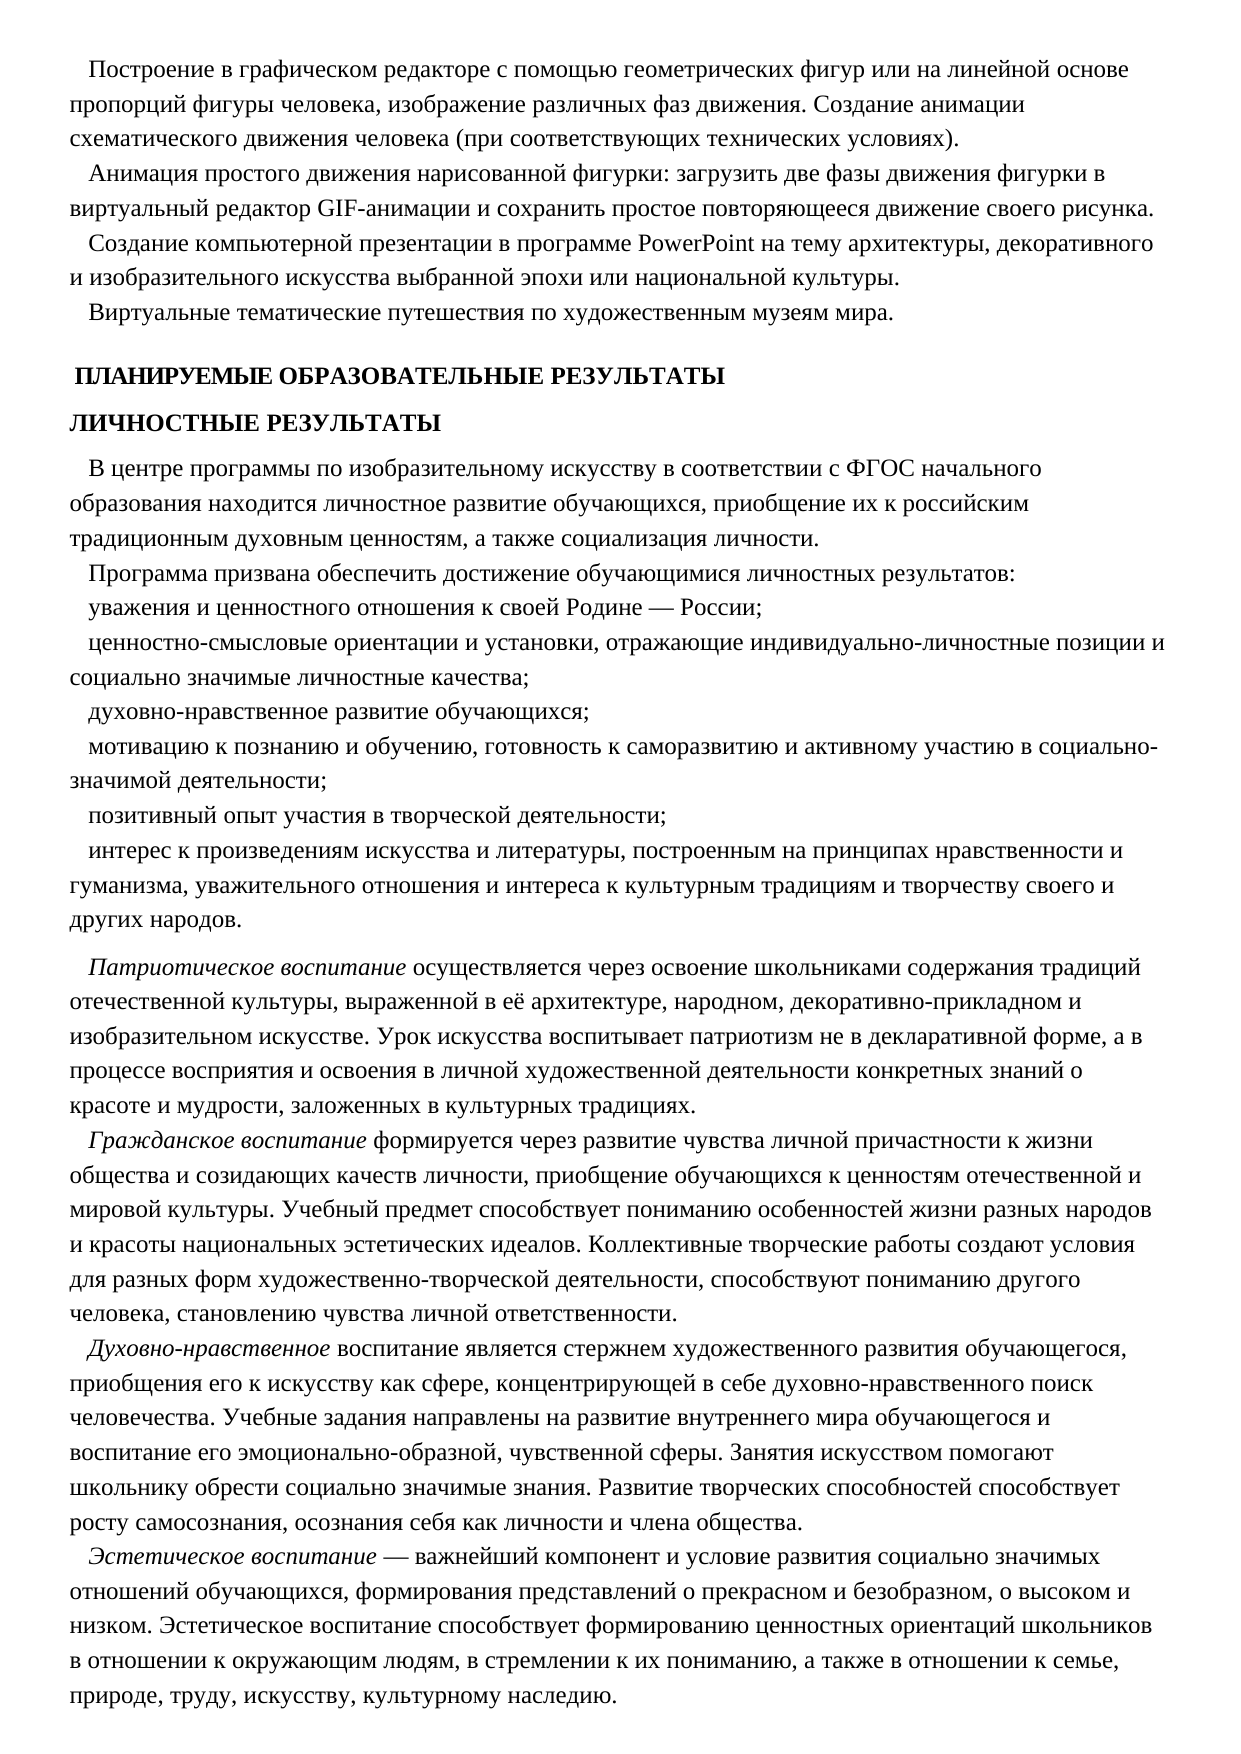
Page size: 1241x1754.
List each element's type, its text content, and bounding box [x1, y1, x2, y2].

text ПЛАНИРУЕМЫЕ ОБРАЗОВАТЕЛЬНЫЕ РЕЗУЛЬТАТЫ [69, 361, 1182, 390]
text мотивацию к познанию и обучению, готовность к саморазвитию и активному участию в социально- значимой деятельности; [69, 731, 1161, 794]
text Программа призвана обеспечить достижение обучающимися личностных результатов: уважения и ценностного отношения к своей Родине — России; [88, 558, 1019, 621]
text Анимация простого движения нарисованной фигурки: загрузить две фазы движения фигурки в виртуальный редактор GIF-анимации и сохранить простое повторяющееся движение своего рисунка. [69, 158, 1182, 222]
text интерес к произведениям искусства и литературы, построенным на принципах нравственности и гуманизма, уважительного отношения и интереса к культурным традициям и творчеству своего и других народов. [69, 835, 1126, 933]
text Создание компьютерной презентации в программе PowerPoint на тему архитектуры, декоративного и изобразительного искусства выбранной эпохи или национальной культуры. [69, 228, 1157, 291]
text Гражданское воспитание формируется через развитие чувства личной причастности к жизни общества и созидающих качеств личности, приобщение обучающихся к ценностям отечественной и мировой культуры. Учебный предмет способствует пониманию особенностей жизни разных народов и красоты национальных эстетических идеалов. Коллективные творческие работы создают условия для разных форм художественно-творческой деятельности, способствуют пониманию другого человека, становлению чувства личной ответственности. [69, 1125, 1155, 1327]
text ценностно-смысловые ориентации и установки, отражающие индивидуально-личностные позиции и социально значимые личностные качества; [69, 627, 1168, 690]
text ЛИЧНОСТНЫЕ РЕЗУЛЬТАТЫ [69, 408, 1182, 437]
text Построение в графическом редакторе с помощью геометрических фигур или на линейной основе пропорций фигуры человека, изображение различных фаз движения. Создание анимации схематического движения человека (при соответствующих технических условиях). [69, 54, 1132, 152]
text Патриотическое воспитание осуществляется через освоение школьниками содержания традиций отечественной культуры, выраженной в её архитектуре, народном, декоративно-прикладном и изобразительном искусстве. Урок искусства воспитывает патриотизм не в декларативной форме, а в процессе восприятия и освоения в личной художественной деятельности конкретных знаний о красоте и мудрости, заложенных в культурных традициях. [69, 952, 1146, 1119]
text Эстетическое воспитание — важнейший компонент и условие развития социально значимых отношений обучающихся, формирования представлений о прекрасном и безобразном, о высоком и низком. Эстетическое воспитание способствует формированию ценностных ориентаций школьников в отношении к окружающим людям, в стремлении к их пониманию, а также в отношении к семье, природе, труду, искусству, культурному наследию. [69, 1541, 1156, 1709]
text Духовно-нравственное воспитание является стержнем художественного развития обучающегося, приобщения его к искусству как сфере, концентрирующей в себе духовно-нравственного поиск человечества. Учебные задания направлены на развитие внутреннего мира обучающегося и воспитание его эмоционально-образной, чувственной сферы. Занятия искусством помогают школьнику обрести социально значимые знания. Развитие творческих способностей способствует росту самосознания, осознания себя как личности и члена общества. [69, 1333, 1130, 1535]
text духовно-нравственное развитие обучающихся; [88, 696, 1182, 725]
text позитивный опыт участия в творческой деятельности; [88, 800, 1182, 829]
text Виртуальные тематические путешествия по художественным музеям мира. [88, 297, 1182, 326]
text В центре программы по изобразительному искусству в соответствии с ФГОС начального образования находится личностное развитие обучающихся, приобщение их к российским традиционным духовным ценностям, а также социализация личности. [69, 453, 1045, 552]
